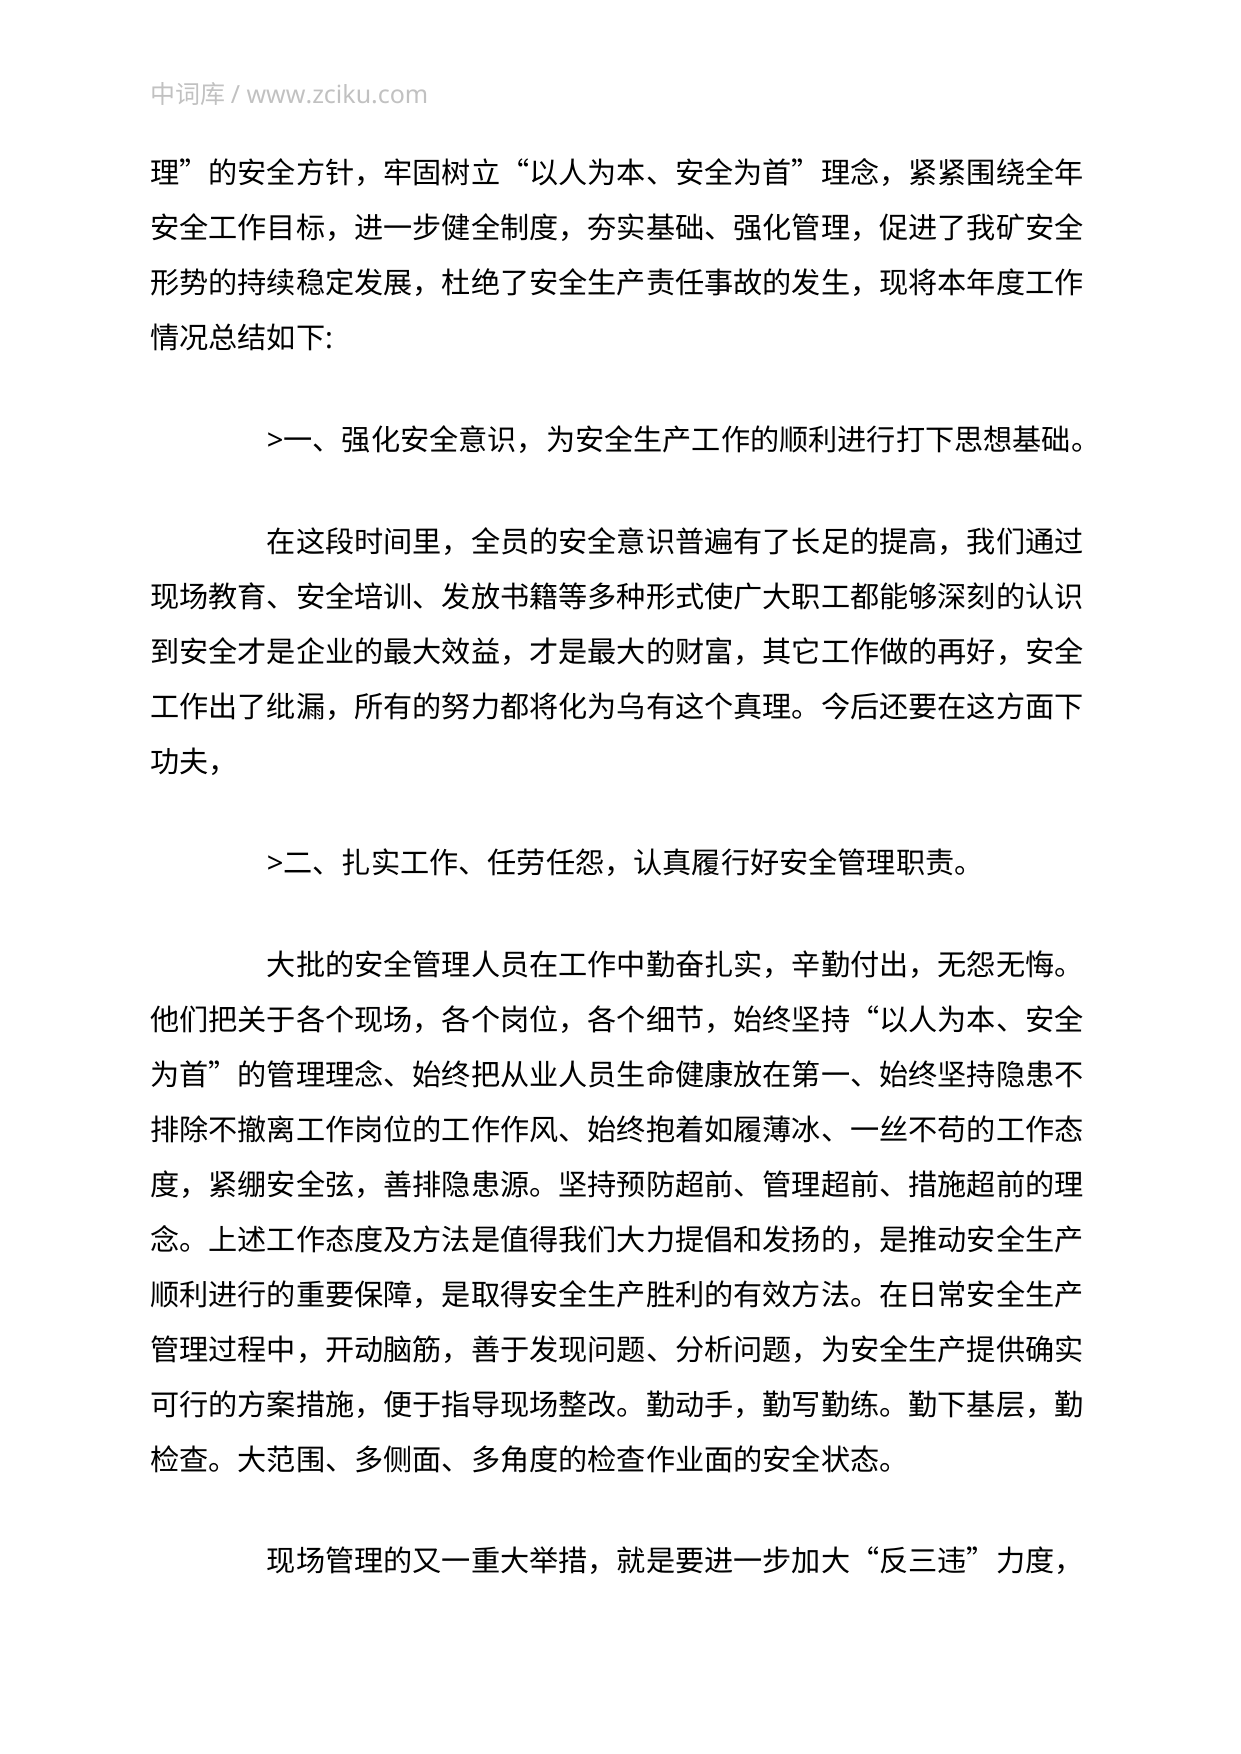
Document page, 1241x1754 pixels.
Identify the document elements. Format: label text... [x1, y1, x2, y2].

text >一、强化安全意识，为安全生产工作的顺利进行打下思想基础。 [150, 417, 1090, 459]
text >二、扎实工作、任劳任怨，认真履行好安全管理职责。 [150, 840, 1090, 882]
text 大批的安全管理人员在工作中勤奋扎实，辛勤付出，无怨无悔。他们把关于各个现场，各个岗位，各个细节，始终坚持“以人为本、安全为首”的管理理念、始终把从业人员生命健康放在第一、始终坚持隐患不排除不撤离工作岗位的工作作风、始终抱着如履薄冰、一丝不苟的工作态度，紧绷安全弦，善排隐患源。坚持预防超前、管理超前、措施超前的理念。上述工作态度及方法是值得我们大力提倡和发扬的，是推动安全生产顺利进行的重要保障，是取得安全生产胜利的有效方法。在日常安全生产管理过程中，开动脑筋，善于发现问题、分析问题，为安全生产提供确实可行的方案措施，便于指导现场整改。勤动手，勤写勤练。勤下基层，勤检查。大范围、多侧面、多角度的检查作业面的安全状态。 [150, 942, 1090, 1478]
text 在这段时间里，全员的安全意识普遍有了长足的提高，我们通过现场教育、安全培训、发放书籍等多种形式使广大职工都能够深刻的认识到安全才是企业的最大效益，才是最大的财富，其它工作做的再好，安全工作出了纰漏，所有的努力都将化为乌有这个真理。今后还要在这方面下功夫， [150, 519, 1090, 781]
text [150, 150, 1090, 357]
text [150, 1538, 1090, 1580]
